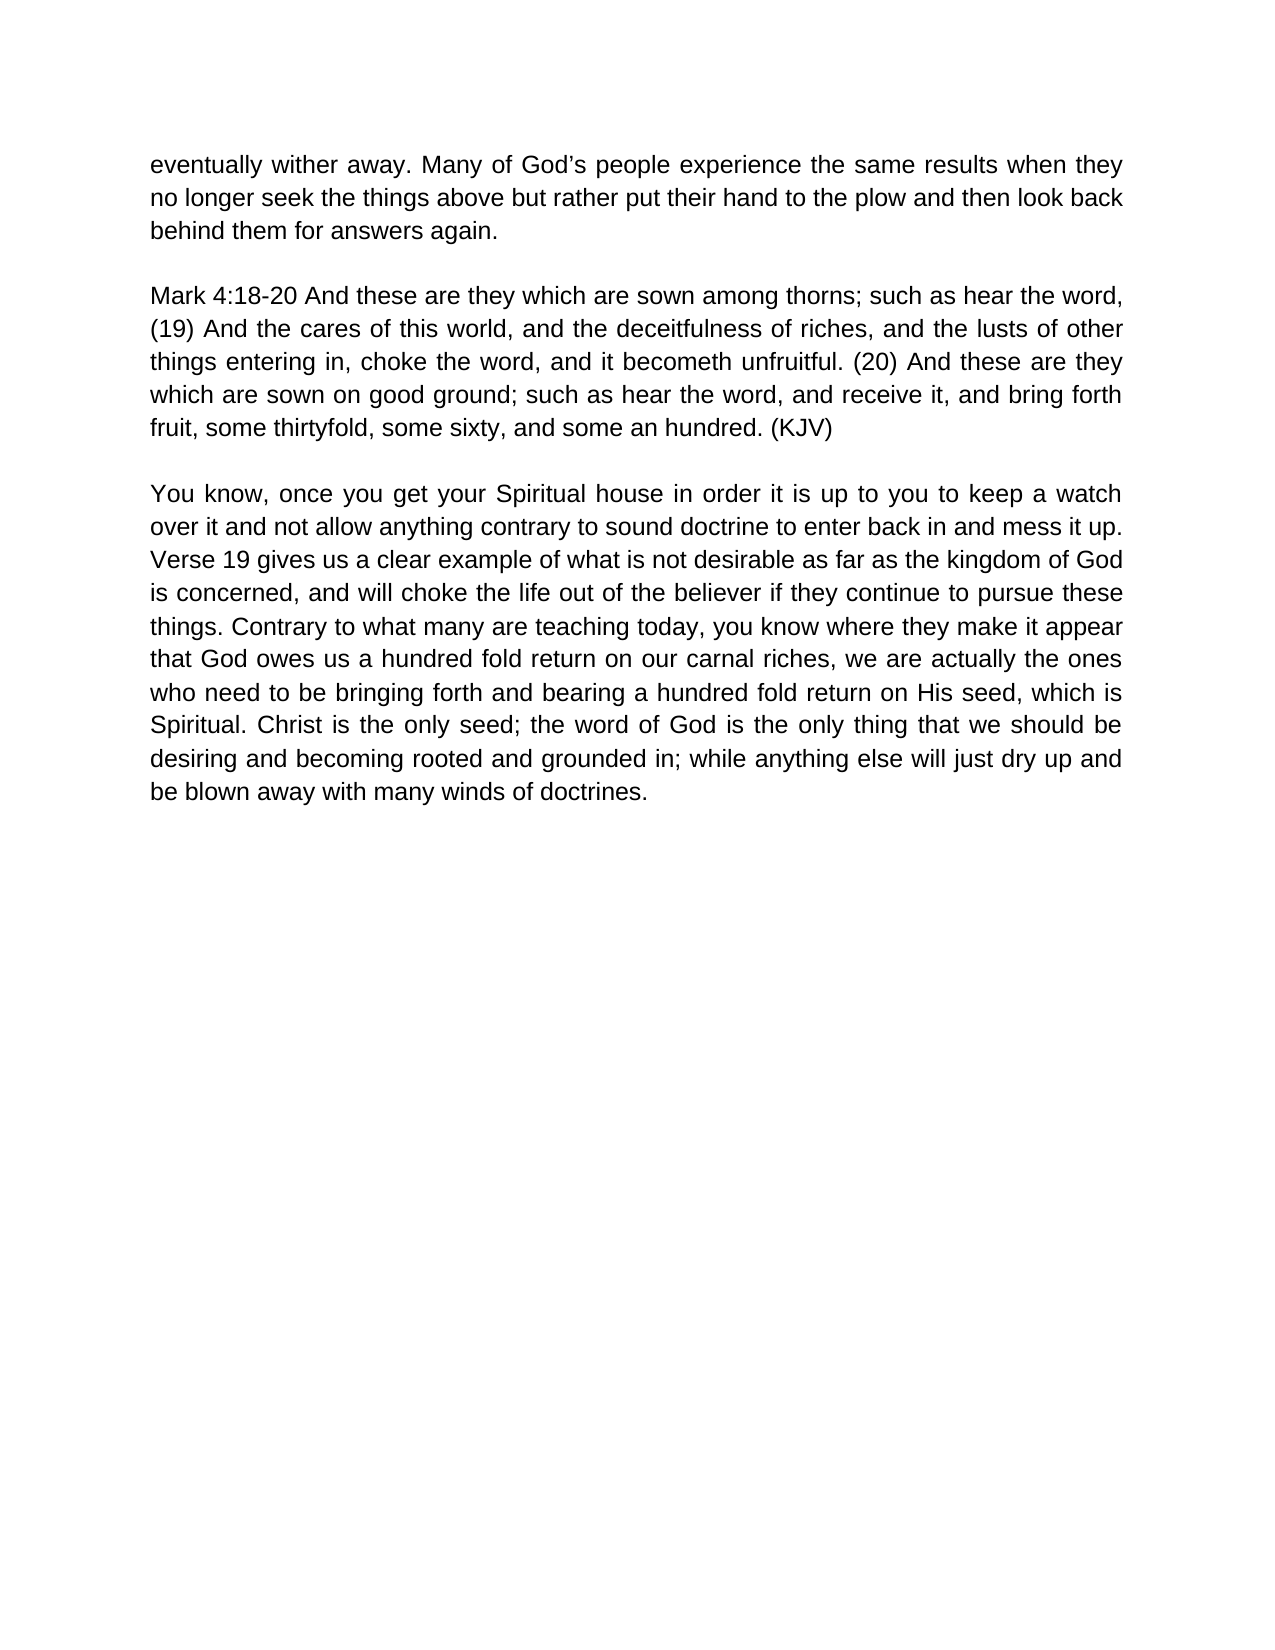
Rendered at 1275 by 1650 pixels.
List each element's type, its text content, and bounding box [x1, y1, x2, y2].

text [150, 150, 1125, 245]
text Mark 4:18-20 And these are they which are sown among thorns; such as hear the word, (19) And the cares of this world, and the deceitfulness of riches, and the lusts of other things entering in, choke the word, and it becometh unfruitful. (20) And these are they which are sown on good ground; such as hear the word, and receive it, and bring forth fruit, some thirtyfold, some sixty, and some an hundred. (KJV) [150, 281, 1125, 442]
text You know, once you get your Spiritual house in order it is up to you to keep a watch over it and not allow anything contrary to sound doctrine to enter back in and mess it up. Verse 19 gives us a clear example of what is not desirable as far as the kingdom of God is concerned, and will choke the life out of the believer if they continue to pursue these things. Contrary to what many are teaching today, you know where they make it appear that God owes us a hundred fold return on our carnal riches, we are actually the ones who need to be bringing forth and bearing a hundred fold return on His seed, which is Spiritual. Christ is the only seed; the word of God is the only thing that we should be desiring and becoming rooted and grounded in; while anything else will just dry up and be blown away with many winds of doctrines. [150, 479, 1125, 805]
